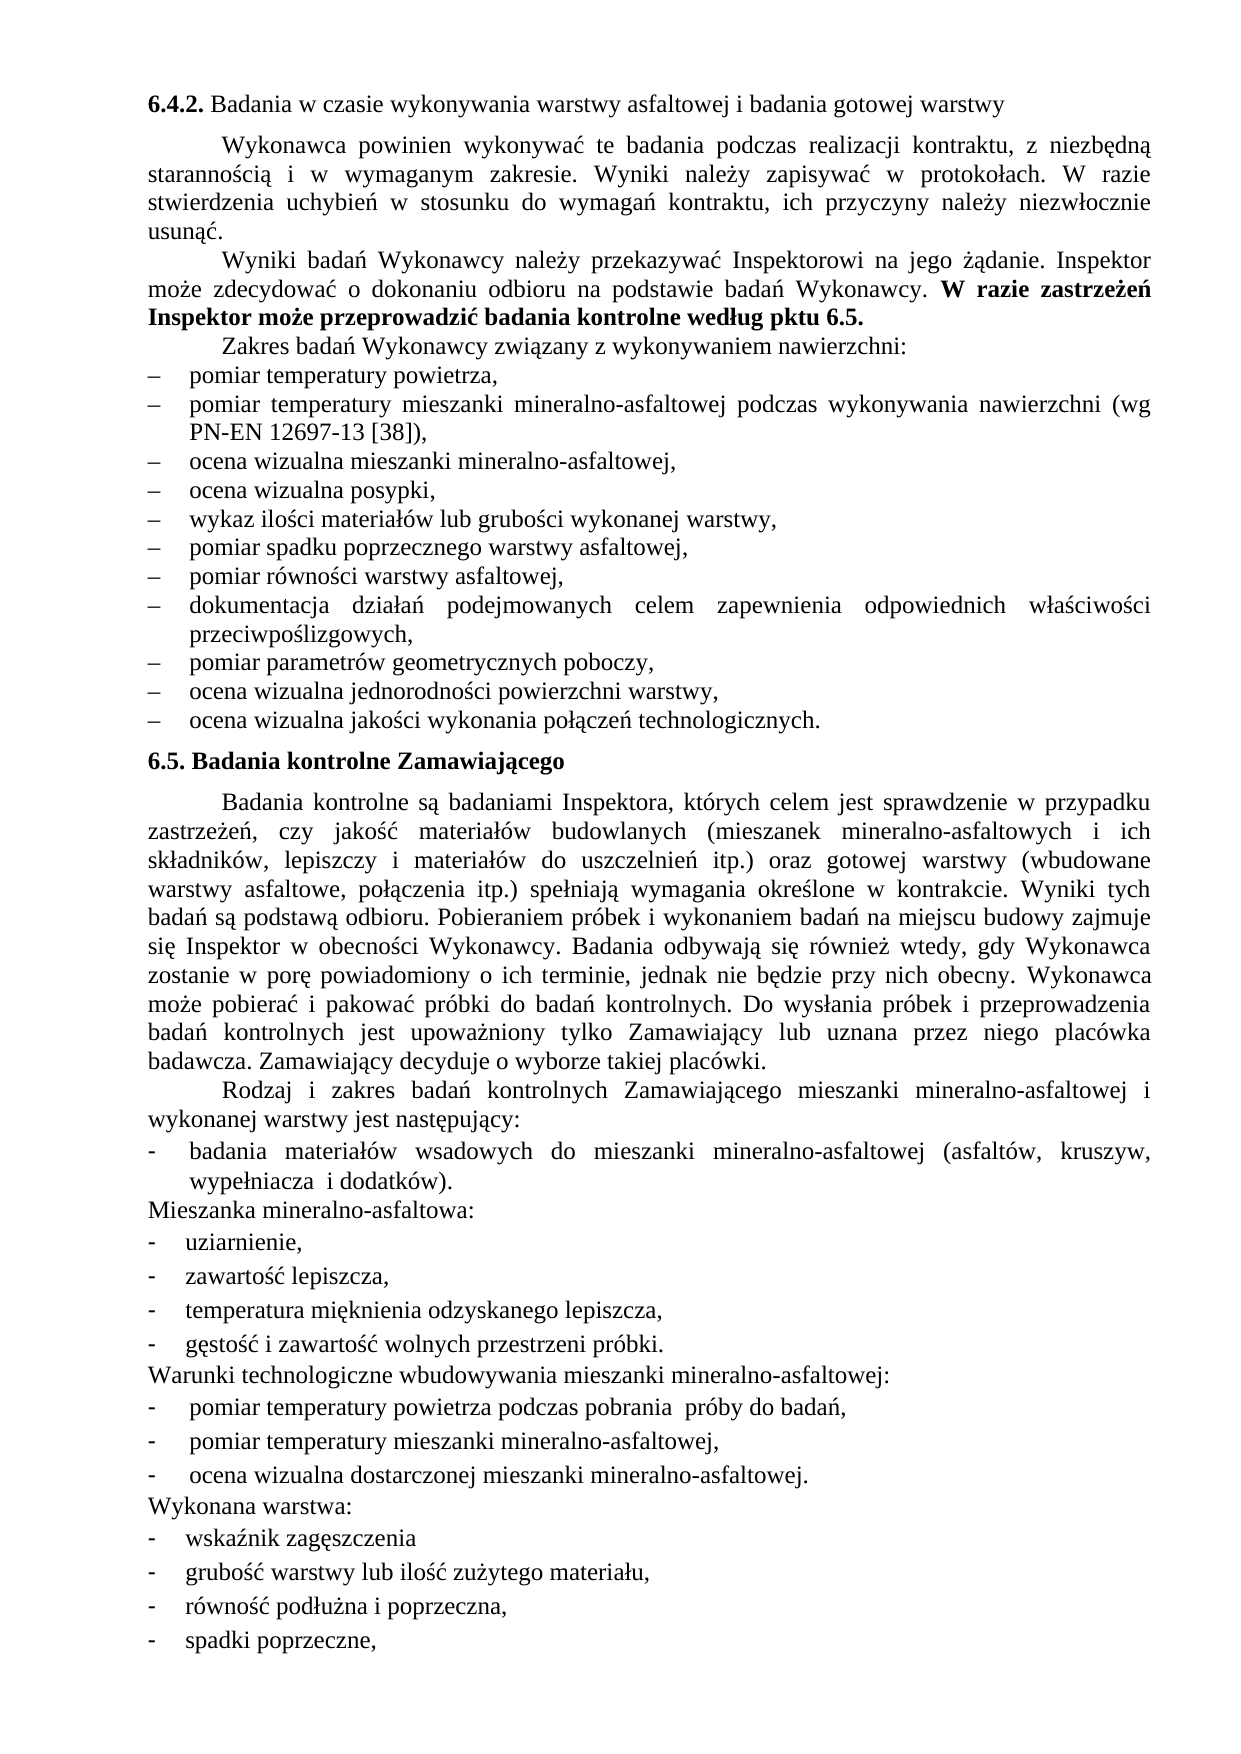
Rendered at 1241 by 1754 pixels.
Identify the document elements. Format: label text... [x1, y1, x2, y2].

list wykaz ilości materiałów lub grubości wykonanej warstwy, [148, 504, 1152, 532]
list pomiar spadku poprzecznego warstwy asfaltowej, [148, 532, 1152, 561]
list uziarnienie, [148, 1224, 1152, 1258]
list równość podłużna i poprzeczna, [148, 1588, 1152, 1622]
list ocena wizualna jakości wykonania połączeń technologicznych. [148, 705, 1152, 734]
list pomiar temperatury powietrza podczas pobrania próby do badań, [148, 1389, 1152, 1423]
list zawartość lepiszcza, [148, 1258, 1152, 1292]
list pomiar równości warstwy asfaltowej, [148, 561, 1152, 590]
list gęstość i zawartość wolnych przestrzeni próbki. [148, 1326, 1152, 1360]
text Zakres badań Wykonawcy związany z wykonywaniem nawierzchni: [148, 331, 1152, 360]
text Warunki technologiczne wbudowywania mieszanki mineralno-asfaltowej: [148, 1360, 1152, 1389]
list dokumentacja działań podejmowanych celem zapewnienia odpowiednich właściwości przeciwpoślizgowych, [148, 590, 1152, 647]
list pomiar temperatury mieszanki mineralno-asfaltowej podczas wykonywania nawierzchni (wg PN-EN 12697-13 [38]), [148, 389, 1152, 446]
text Rodzaj i zakres badań kontrolnych Zamawiającego mieszanki mineralno-asfaltowej i wykonanej warstwy jest następujący: [148, 1075, 1152, 1132]
text Badania kontrolne są badaniami Inspektora, których celem jest sprawdzenie w przypadku zastrzeżeń, czy jakość materiałów budowlanych (mieszanek mineralno-asfaltowych i ich składników, lepiszczy i materiałów do uszczelnień itp.) oraz gotowej warstwy (wbudowane warstwy asfaltowe, połączenia itp.) spełniają wymagania określone w kontrakcie. Wyniki tych badań są podstawą odbioru. Pobieraniem próbek i wykonaniem badań na miejscu budowy zajmuje się Inspektor w obecności Wykonawcy. Badania odbywają się również wtedy, gdy Wykonawca zostanie w porę powiadomiony o ich terminie, jednak nie będzie przy nich obecny. Wykonawca może pobierać i pakować próbki do badań kontrolnych. Do wysłania próbek i przeprowadzenia badań kontrolnych jest upoważniony tylko Zamawiający lub uznana przez niego placówka badawcza. Zamawiający decyduje o wyborze takiej placówki. [148, 787, 1152, 1075]
list ocena wizualna mieszanki mineralno-asfaltowej, [148, 446, 1152, 475]
text Wyniki badań Wykonawcy należy przekazywać Inspektorowi na jego żądanie. Inspektor może zdecydować o dokonaniu odbioru na podstawie badań Wykonawcy. W razie zastrzeżeń Inspektor może przeprowadzić badania kontrolne według pktu 6.5. [148, 245, 1152, 331]
text 6.5. Badania kontrolne Zamawiającego [148, 746, 1152, 775]
text Mieszanka mineralno-asfaltowa: [148, 1195, 1152, 1224]
text 6.4.2. Badania w czasie wykonywania warstwy asfaltowej i badania gotowej warstwy [148, 89, 1152, 117]
list temperatura mięknienia odzyskanego lepiszcza, [148, 1292, 1152, 1326]
text Wykonana warstwa: [148, 1491, 1152, 1520]
list badania materiałów wsadowych do mieszanki mineralno-asfaltowej (asfaltów, kruszyw, wypełniacza i dodatków). [148, 1132, 1152, 1195]
list wskaźnik zagęszczenia [148, 1520, 1152, 1554]
list grubość warstwy lub ilość zużytego materiału, [148, 1554, 1152, 1588]
list pomiar temperatury mieszanki mineralno-asfaltowej, [148, 1423, 1152, 1457]
list pomiar parametrów geometrycznych poboczy, [148, 647, 1152, 676]
list ocena wizualna jednorodności powierzchni warstwy, [148, 676, 1152, 705]
text Wykonawca powinien wykonywać te badania podczas realizacji kontraktu, z niezbędną starannością i w wymaganym zakresie. Wyniki należy zapisywać w protokołach. W razie stwierdzenia uchybień w stosunku do wymagań kontraktu, ich przyczyny należy niezwłocznie usunąć. [148, 130, 1152, 245]
list pomiar temperatury powietrza, [148, 360, 1152, 389]
list ocena wizualna dostarczonej mieszanki mineralno-asfaltowej. [148, 1457, 1152, 1491]
list ocena wizualna posypki, [148, 475, 1152, 504]
list spadki poprzeczne, [148, 1622, 1152, 1656]
